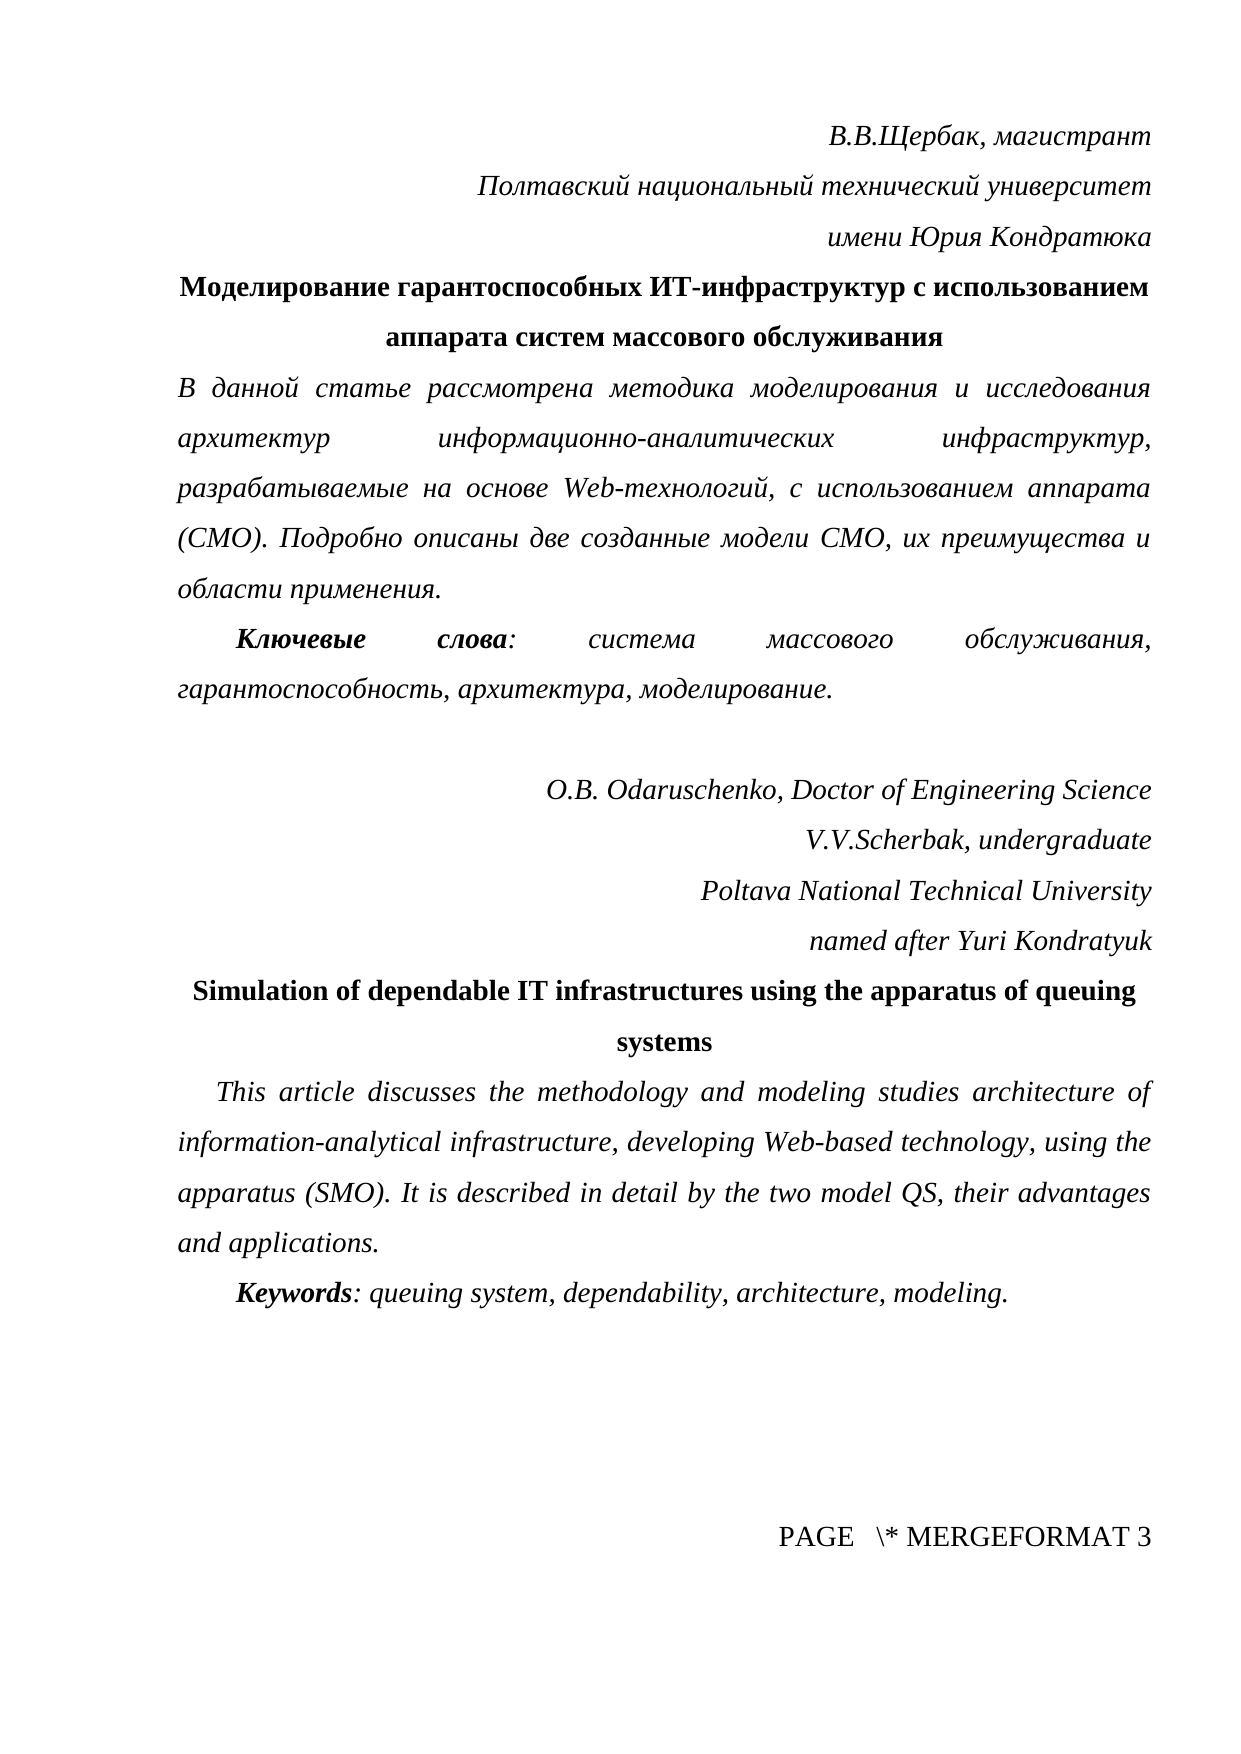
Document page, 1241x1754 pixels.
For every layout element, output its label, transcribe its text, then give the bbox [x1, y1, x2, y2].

text Poltava National Technical University [177, 873, 1152, 906]
text Ключевые слова: система массового обслуживания, гарантоспособность, архитектура, моделирование. [177, 621, 1152, 705]
text Полтавский национальный технический университет [177, 168, 1152, 202]
text Моделирование гарантоспособных ИТ-инфраструктур с использованием аппарата систем массового обслуживания [177, 269, 1152, 353]
text This article discusses the methodology and modeling studies architecture of information-analytical infrastructure, developing Web-based technology, using the apparatus (SMO). It is described in detail by the two model QS, their advantages and applications. [177, 1074, 1152, 1258]
text O.B. Odaruschenko, Doctor of Engineering Science [177, 772, 1152, 806]
text Keywords: queuing system, dependability, architecture, modeling. [177, 1275, 1152, 1309]
text В данной статье рассмотрена методика моделирования и исследования архитектур информационно-аналитических инфраструктур, разрабатываемые на основе Web-технологий, с использованием аппарата (СМО). Подробно описаны две созданные модели СМО, их преимущества и области применения. [177, 370, 1152, 604]
text Simulation of dependable IT infrastructures using the apparatus of queuing systems [177, 973, 1152, 1057]
text named after Yuri Kondratyuk [177, 923, 1152, 957]
text имени Юрия Кондратюка [177, 219, 1152, 252]
text V.V.Scherbak, undergraduate [177, 822, 1152, 856]
text В.В.Щербак, магистрант [177, 118, 1152, 152]
